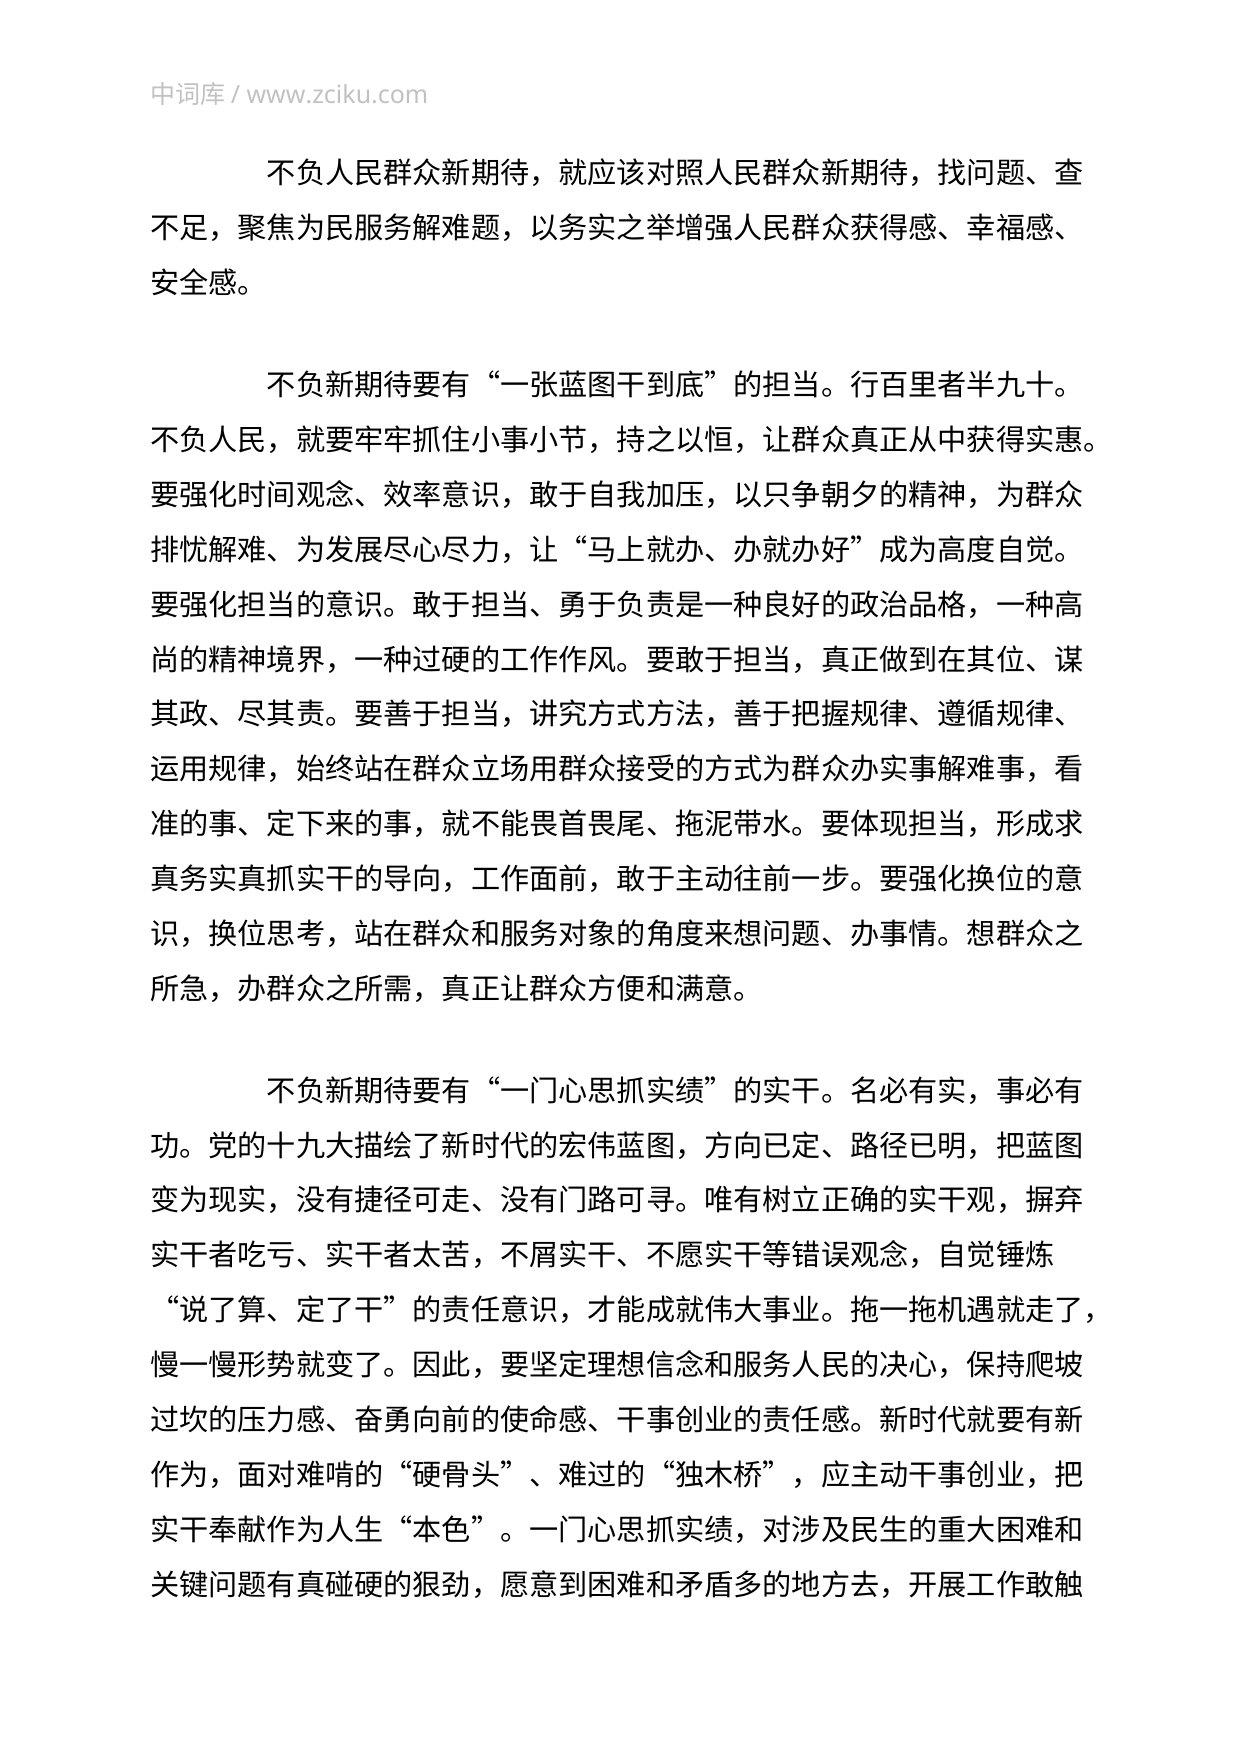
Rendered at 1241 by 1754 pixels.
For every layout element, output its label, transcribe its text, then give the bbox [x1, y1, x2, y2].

text 不负人民群众新期待，就应该对照人民群众新期待，找问题、查不足，聚焦为民服务解难题，以务实之举增强人民群众获得感、幸福感、安全感。 [150, 150, 1090, 302]
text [150, 1067, 1090, 1603]
text 不负新期待要有“一张蓝图干到底”的担当。行百里者半九十。不负人民，就要牢牢抓住小事小节，持之以恒，让群众真正从中获得实惠。要强化时间观念、效率意识，敢于自我加压，以只争朝夕的精神，为群众排忧解难、为发展尽心尽力，让“马上就办、办就办好”成为高度自觉。要强化担当的意识。敢于担当、勇于负责是一种良好的政治品格，一种高尚的精神境界，一种过硬的工作作风。要敢于担当，真正做到在其位、谋其政、尽其责。要善于担当，讲究方式方法，善于把握规律、遵循规律、运用规律，始终站在群众立场用群众接受的方式为群众办实事解难事，看准的事、定下来的事，就不能畏首畏尾、拖泥带水。要体现担当，形成求真务实真抓实干的导向，工作面前，敢于主动往前一步。要强化换位的意识，换位思考，站在群众和服务对象的角度来想问题、办事情。想群众之所急，办群众之所需，真正让群众方便和满意。 [150, 362, 1090, 1008]
